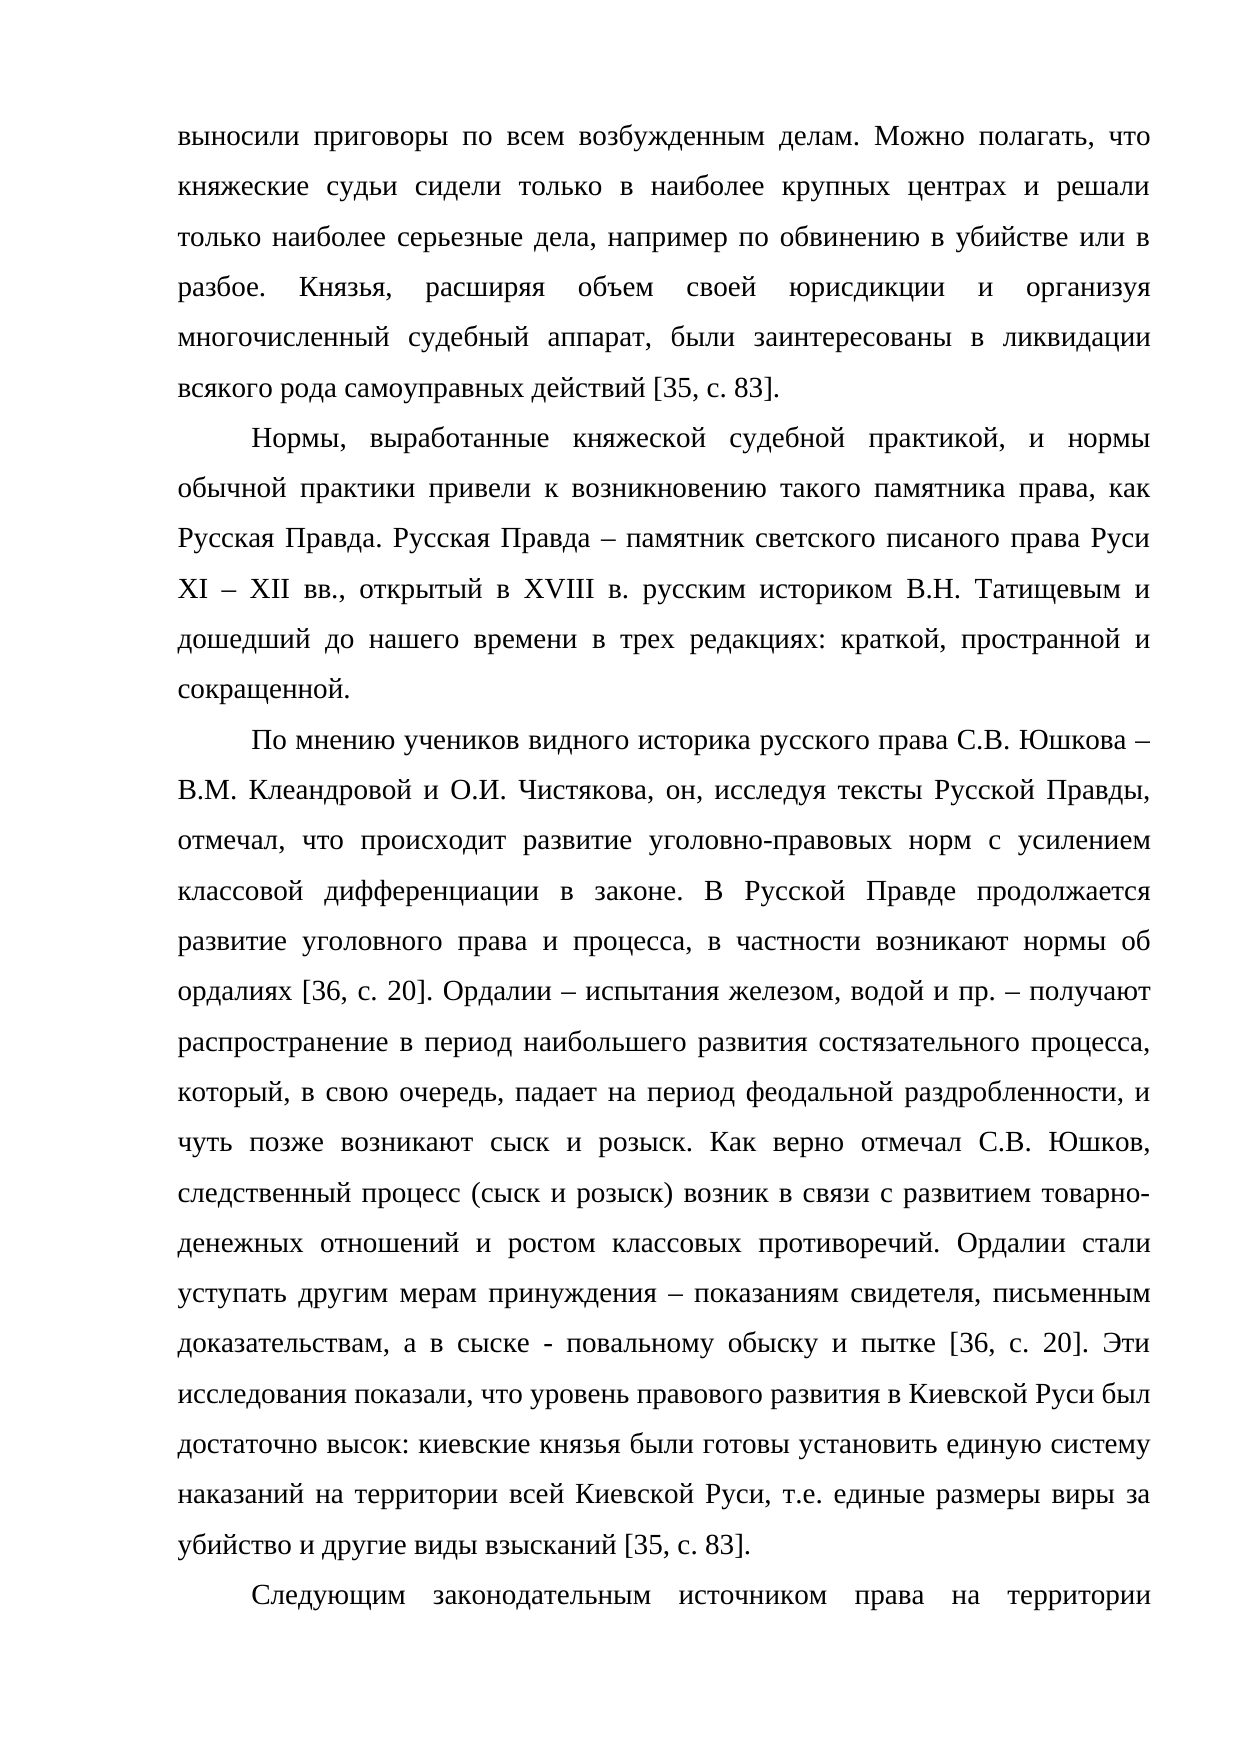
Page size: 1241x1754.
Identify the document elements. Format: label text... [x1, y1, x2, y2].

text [177, 118, 1152, 403]
text Нормы, выработанные княжеской судебной практикой, и нормы обычной практики привели к возникновению такого памятника права, как Русская Правда. Русская Правда – памятник светского писаного права Руси XI – XII вв., открытый в XVIII в. русским историком В.Н. Татищевым и дошедший до нашего времени в трех редакциях: краткой, пространной и сокращенной. [177, 420, 1152, 705]
text По мнению учеников видного историка русского права С.В. Юшкова – В.М. Клеандровой и О.И. Чистякова, он, исследуя тексты Русской Правды, отмечал, что происходит развитие уголовно-правовых норм с усилением классовой дифференциации в законе. В Русской Правде продолжается развитие уголовного права и процесса, в частности возникают нормы об ордалиях [36, с. 20]. Ордалии – испытания железом, водой и пр. – получают распространение в период наибольшего развития состязательного процесса, который, в свою очередь, падает на период феодальной раздробленности, и чуть позже возникают сыск и розыск. Как верно отмечал С.В. Юшков, следственный процесс (сыск и розыск) возник в связи с развитием товарно-денежных отношений и ростом классовых противоречий. Ордалии стали уступать другим мерам принуждения – показаниям свидетеля, письменным доказательствам, а в сыске - повальному обыску и пытке [36, с. 20]. Эти исследования показали, что уровень правового развития в Киевской Руси был достаточно высок: киевские князья были готовы установить единую систему наказаний на территории всей Киевской Руси, т.е. единые размеры виры за убийство и другие виды взысканий [35, с. 83]. [177, 722, 1152, 1560]
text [177, 1577, 1152, 1611]
